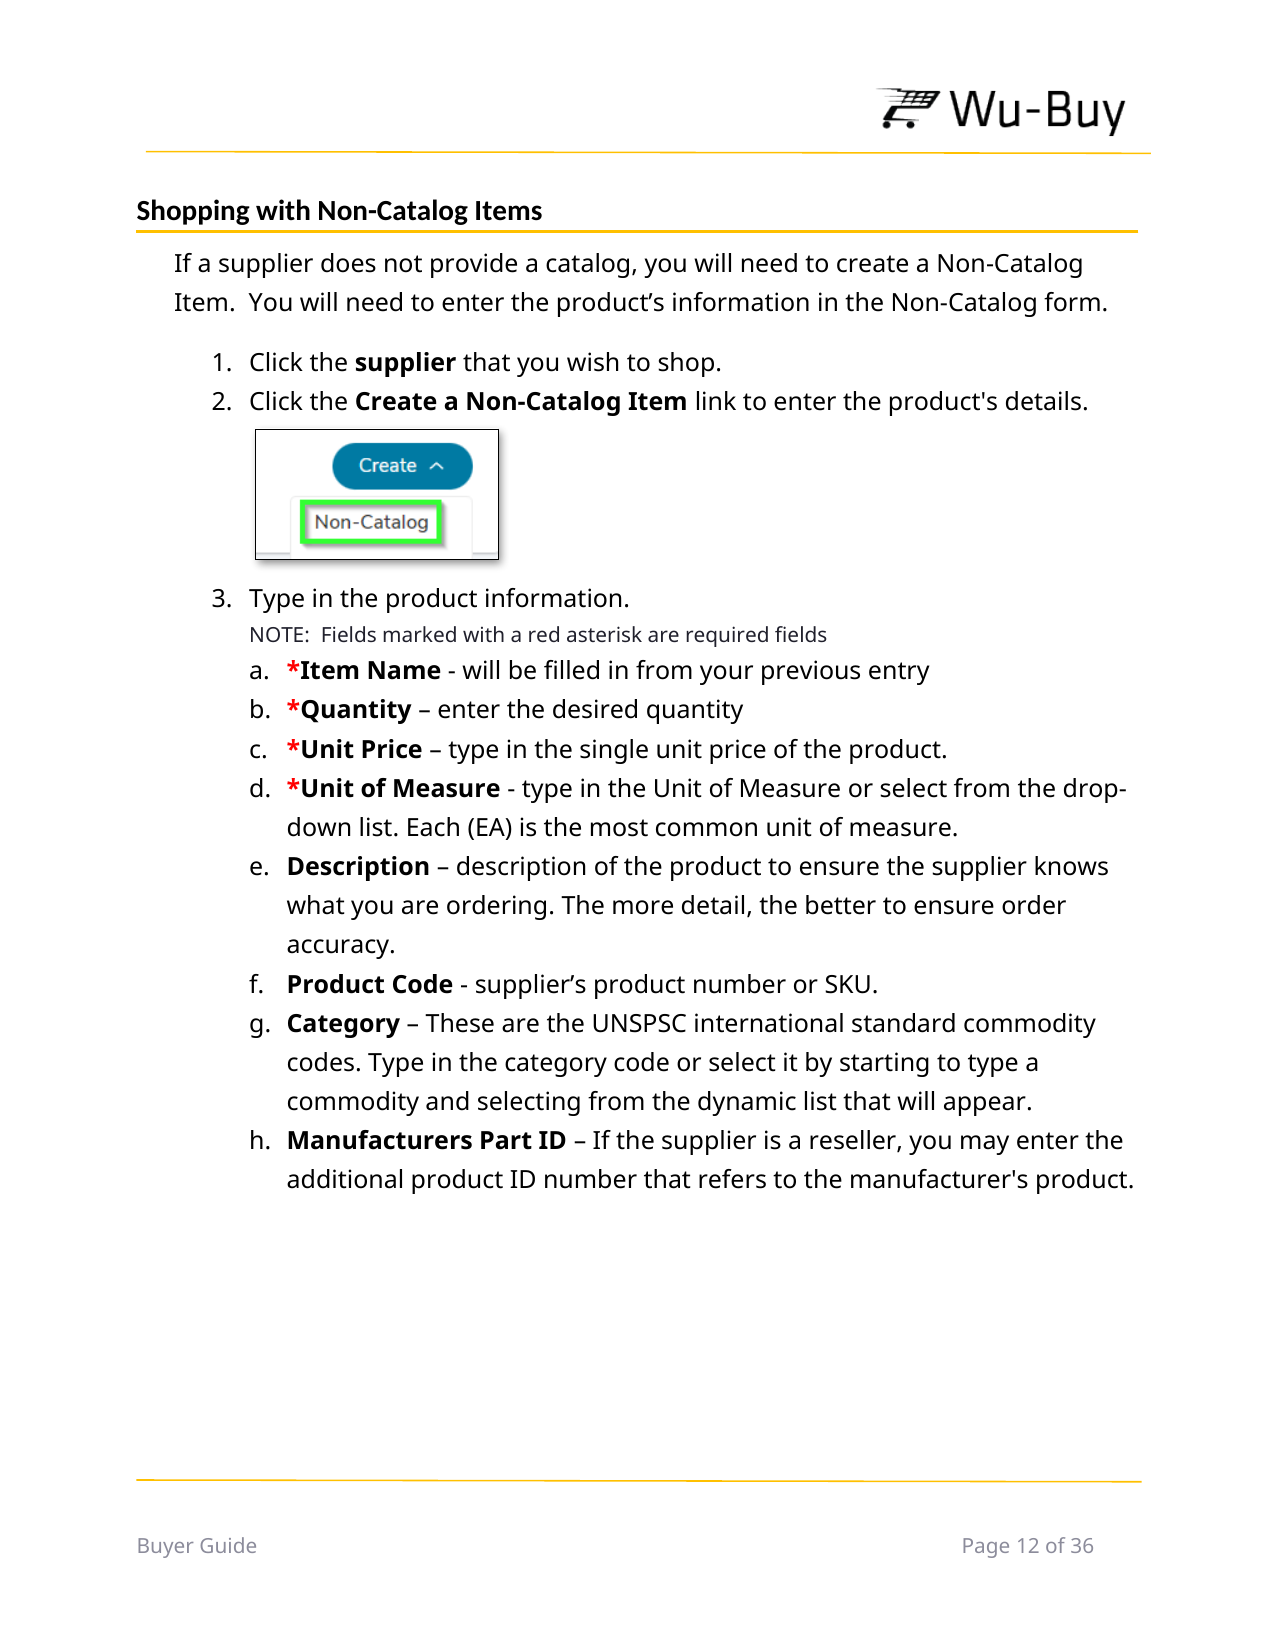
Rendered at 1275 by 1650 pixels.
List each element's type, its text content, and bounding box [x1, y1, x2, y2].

list Click the supplier that you wish to shop. [211, 344, 1138, 378]
list Click the Create a Non-Catalog Item link to enter the product's details. [211, 384, 1138, 418]
list Product Code - supplier’s product number or SKU. [249, 966, 1138, 1000]
text If a supplier does not provide a catalog, you will need to create a Non-Catalog Item. You will need to enter the product’s information in the Non-Catalog form. [174, 245, 1138, 318]
subtitle Shopping with Non-Catalog Items [136, 192, 1138, 230]
list Category – These are the UNSPSC international standard commodity codes. Type in the category code or select it by starting to type a commodity and selecting from the dynamic list that will appear. [249, 1005, 1138, 1118]
subtitle NOTE: Fields marked with a red asterisk are required fields [211, 620, 1138, 649]
picture [256, 430, 498, 559]
list *Unit Price – type in the single unit price of the product. [249, 731, 1138, 765]
list Description – description of the product to ensure the supplier knows what you are ordering. The more detail, the better to ensure order accuracy. [249, 849, 1138, 961]
list *Item Name - will be filled in from your previous entry [249, 653, 1138, 687]
picture [875, 81, 1139, 140]
list Type in the product information. [211, 581, 1138, 615]
list *Quantity – enter the desired quantity [249, 692, 1138, 726]
list *Unit of Measure - type in the Unit of Measure or select from the drop-down list. Each (EA) is the most common unit of measure. [249, 770, 1138, 844]
list Manufacturers Part ID – If the supplier is a reseller, you may enter the additional product ID number that refers to the manufacturer's product. [249, 1123, 1138, 1196]
